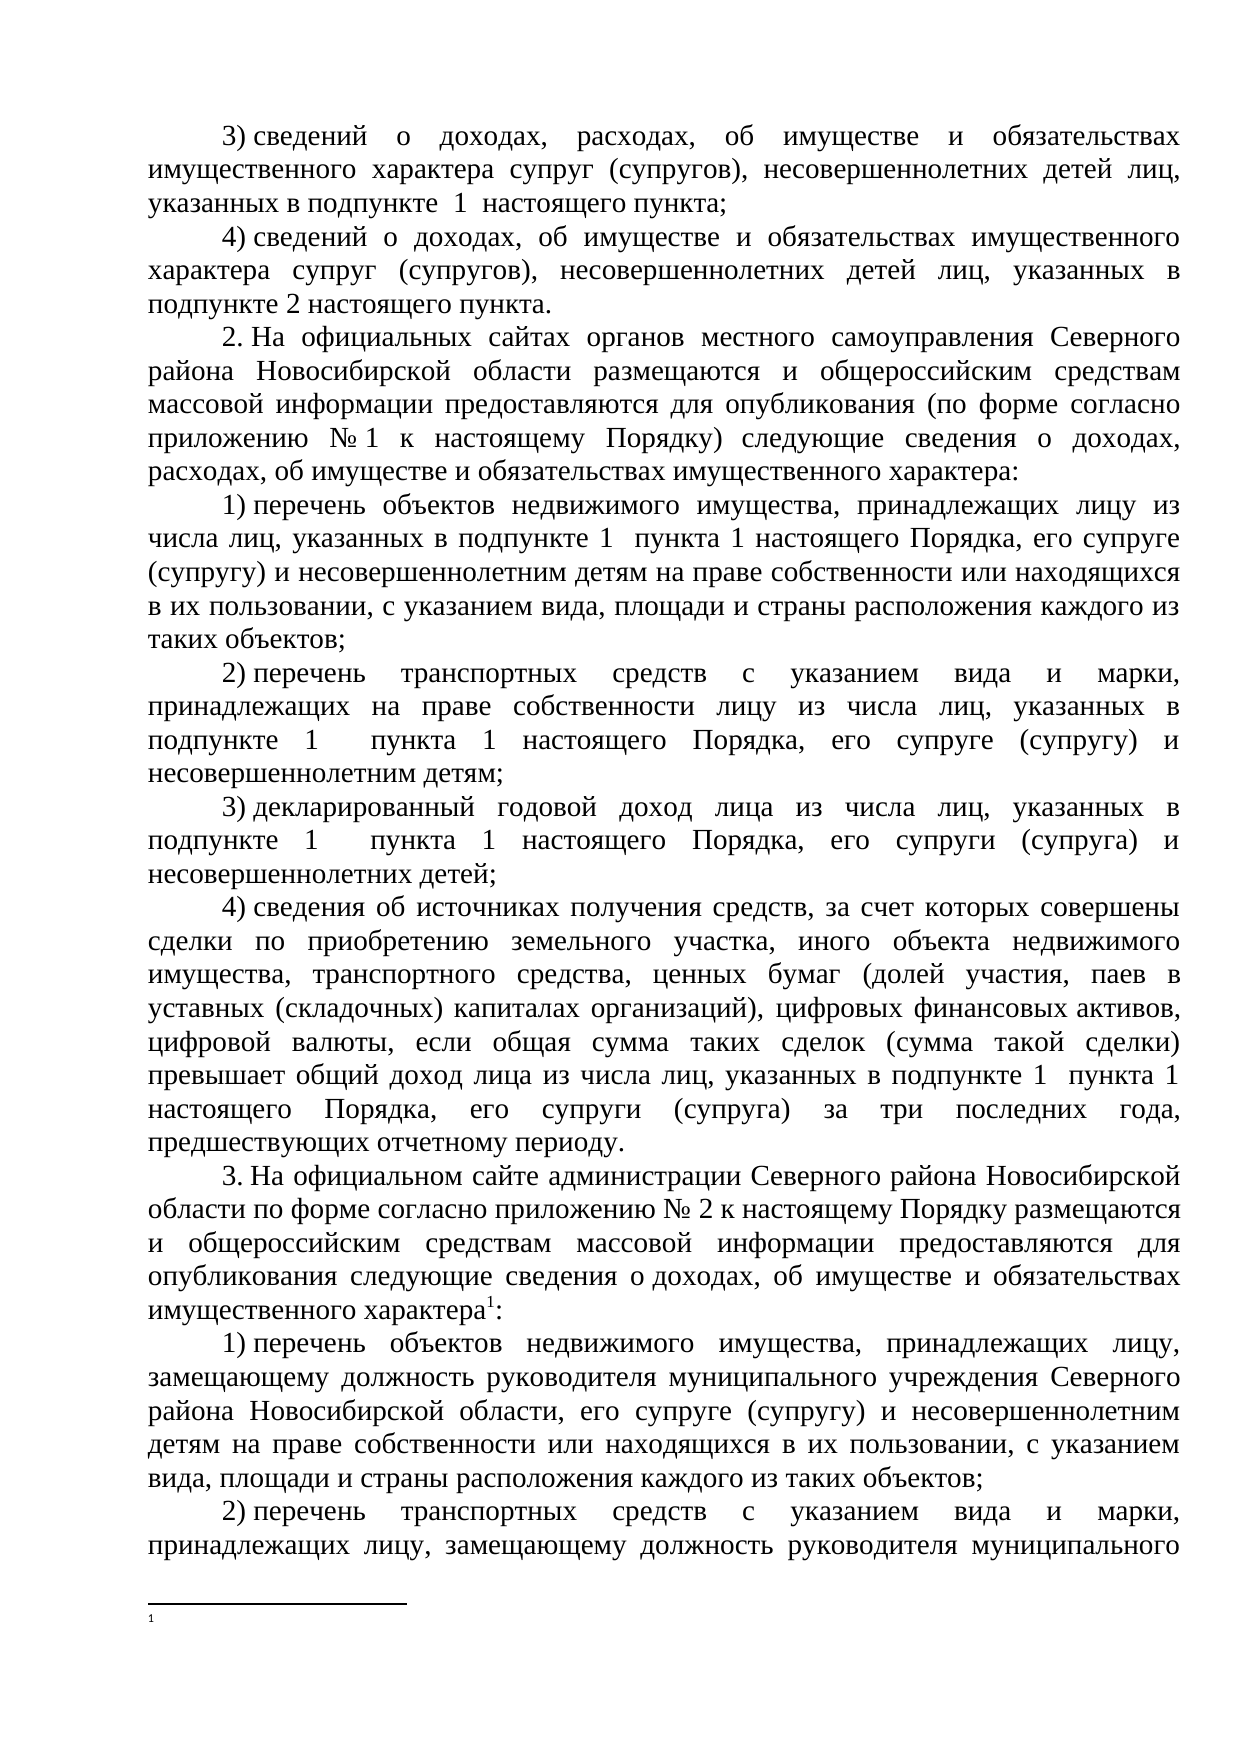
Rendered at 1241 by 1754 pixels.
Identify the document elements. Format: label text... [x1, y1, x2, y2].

text 1) перечень объектов недвижимого имущества, принадлежащих лицу, замещающему должность руководителя муниципального учреждения Северного района Новосибирской области, его супруге (супругу) и несовершеннолетним детям на праве собственности или находящихся в их пользовании, с указанием вида, площади и страны расположения каждого из таких объектов; [148, 1326, 1181, 1493]
text 3) декларированный годовой доход лица из числа лиц, указанных в подпункте 1 пункта 1 настоящего Порядка, его супруги (супруга) и несовершеннолетних детей; [148, 789, 1181, 889]
text 4) сведений о доходах, об имуществе и обязательствах имущественного характера супруг (супругов), несовершеннолетних детей лиц, указанных в подпункте 2 настоящего пункта. [148, 219, 1181, 319]
text 3) сведений о доходах, расходах, об имуществе и обязательствах имущественного характера супруг (супругов), несовершеннолетних детей лиц, указанных в подпункте 1 настоящего пункта; [148, 118, 1181, 219]
text 3. На официальном сайте администрации Северного района Новосибирской области по форме согласно приложению № 2 к настоящему Порядку размещаются и общероссийским средствам массовой информации предоставляются для опубликования следующие сведения о доходах, об имуществе и обязательствах имущественного характера: [148, 1158, 1181, 1326]
text 4) сведения об источниках получения средств, за счет которых совершены сделки по приобретению земельного участка, иного объекта недвижимого имущества, транспортного средства, ценных бумаг (долей участия, паев в уставных (складочных) капиталах организаций), цифровых финансовых активов, цифровой валюты, если общая сумма таких сделок (сумма такой сделки) превышает общий доход лица из числа лиц, указанных в подпункте 1 пункта 1 настоящего Порядка, его супруги (супруга) за три последних года, предшествующих отчетному периоду. [148, 889, 1181, 1158]
text 1) перечень объектов недвижимого имущества, принадлежащих лицу из числа лиц, указанных в подпункте 1 пункта 1 настоящего Порядка, его супруге (супругу) и несовершеннолетним детям на праве собственности или находящихся в их пользовании, с указанием вида, площади и страны расположения каждого из таких объектов; [148, 487, 1181, 655]
text 2. На официальных сайтах органов местного самоуправления Северного района Новосибирской области размещаются и общероссийским средствам массовой информации предоставляются для опубликования (по форме согласно приложению № 1 к настоящему Порядку) следующие сведения о доходах, расходах, об имуществе и обязательствах имущественного характера: [148, 319, 1181, 487]
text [148, 1493, 1181, 1560]
text 2) перечень транспортных средств с указанием вида и марки, принадлежащих на праве собственности лицу из числа лиц, указанных в подпункте 1 пункта 1 настоящего Порядка, его супруге (супругу) и несовершеннолетним детям; [148, 655, 1181, 789]
